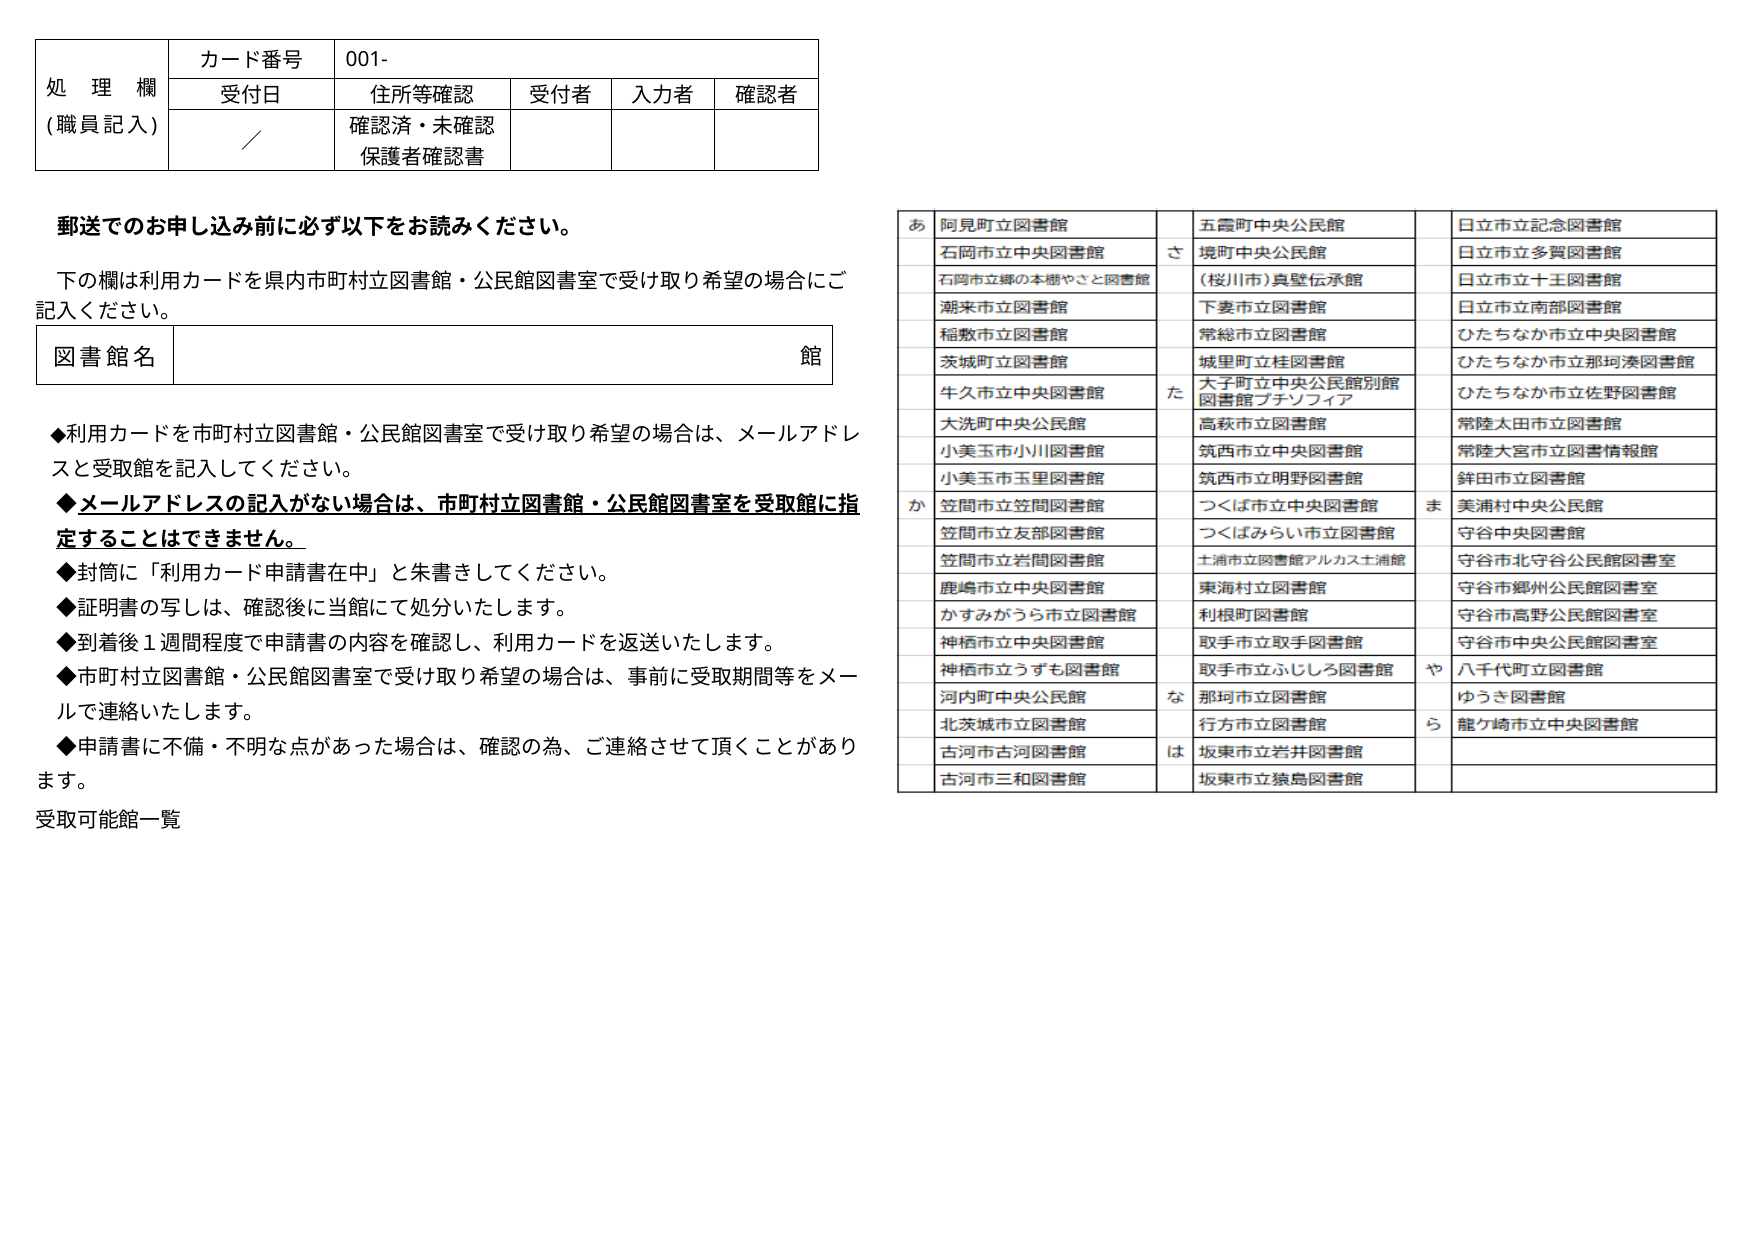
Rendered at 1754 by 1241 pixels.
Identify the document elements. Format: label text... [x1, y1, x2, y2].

table_cell [511, 110, 611, 170]
text ◆到着後１週間程度で申請書の内容を確認し、利用カードを返送いたします。 [35, 626, 863, 656]
text ◆証明書の写しは、確認後に当館にて処分いたします。 [35, 591, 863, 621]
text ◆市町村立図書館・公民館図書室で受け取り希望の場合は、事前に受取期間等をメールで連絡いたします。 [35, 661, 863, 726]
table_cell 001- [335, 40, 818, 77]
table_cell カード番号 [169, 40, 334, 77]
table_cell 確認済・未確認 保護者確認書 [335, 110, 510, 170]
table_header 館 [174, 326, 832, 384]
table_cell 住所等確認 [335, 79, 510, 109]
picture [896, 208, 1719, 794]
table_cell 受付者 [511, 79, 611, 109]
table_cell 入力者 [612, 79, 714, 109]
text 受取可能館一覧 [35, 799, 863, 837]
table_cell 受付日 [169, 79, 334, 109]
text 郵送でのお申し込み前に必ず以下をお読みください。 [35, 209, 863, 240]
table_cell ／ [169, 110, 334, 170]
text 下の欄は利用カードを県内市町村立図書館・公民館図書室で受け取り希望の場合にご記入ください。 [35, 264, 863, 325]
text ◆封筒に「利用カード申請書在中」と朱書きしてください。 [35, 557, 863, 587]
table_cell 処理欄 (職員記入) [36, 40, 168, 170]
text ◆メールアドレスの記入がない場合は、市町村立図書館・公民館図書室を受取館に指定することはできません。 [35, 487, 863, 552]
table_cell [612, 110, 714, 170]
table_cell 確認者 [715, 79, 818, 109]
text ◆利用カードを市町村立図書館・公民館図書室で受け取り希望の場合は、メールアドレスと受取館を記入してください。 [50, 418, 863, 483]
table_cell [715, 110, 818, 170]
table_header 図書館名 [37, 326, 173, 384]
text ◆申請書に不備・不明な点があった場合は、確認の為、ご連絡させて頂くことがあります。 [35, 730, 863, 795]
